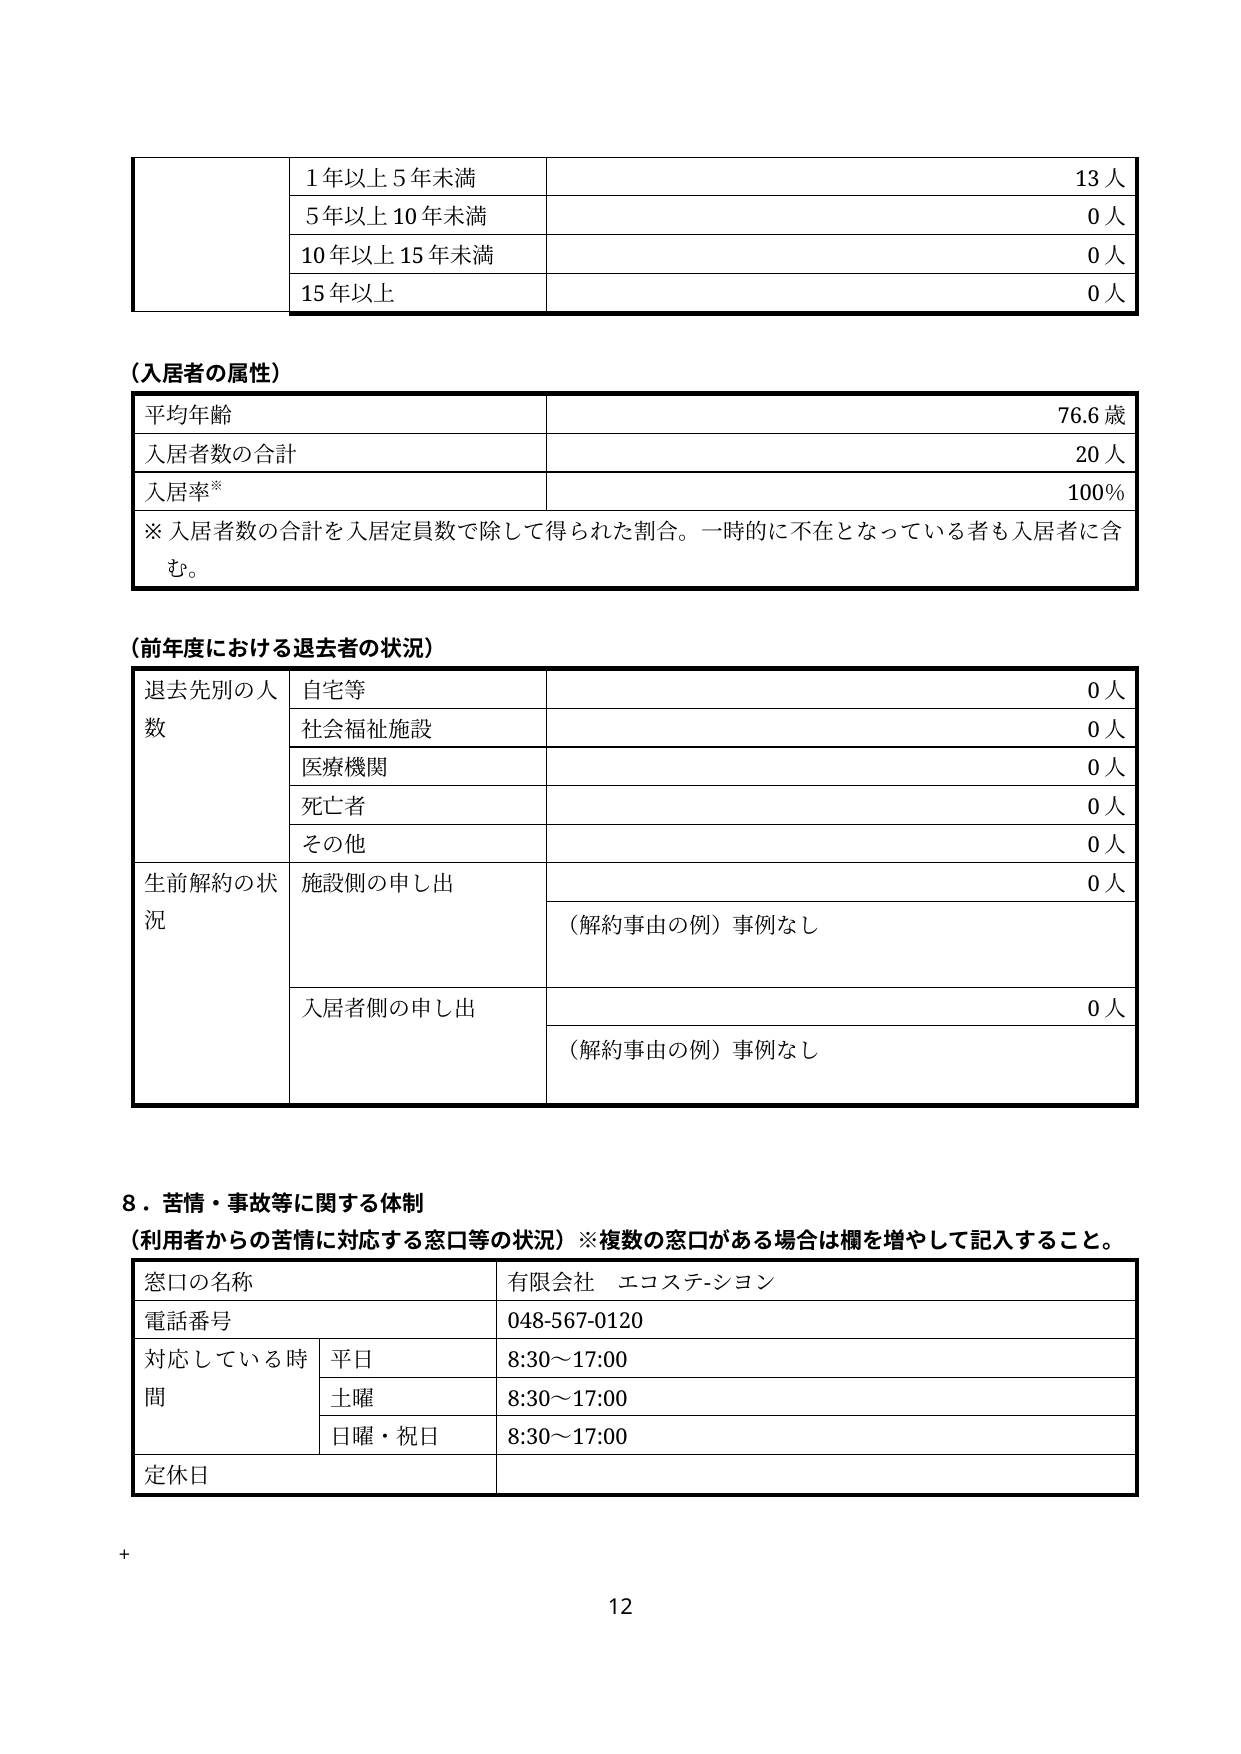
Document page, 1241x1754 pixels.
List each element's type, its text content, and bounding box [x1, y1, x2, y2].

table_header 退去先別の人数 [135, 671, 289, 862]
table_header 0人 [547, 671, 1135, 708]
table_cell 0人 [547, 786, 1135, 823]
text （利用者からの苦情に対応する窓口等の状況）※複数の窓口がある場合は欄を増やして記入すること。 [118, 1220, 1122, 1258]
table_cell ５年以上10年未満 [290, 196, 546, 234]
table_cell 0人 [547, 235, 1135, 272]
table_cell 平日 [320, 1339, 496, 1377]
table_cell 15年以上 [290, 274, 546, 311]
text + [118, 1535, 1122, 1572]
table_cell その他 [290, 825, 546, 862]
table_cell 100％ [547, 473, 1135, 510]
table_header 自宅等 [290, 671, 546, 708]
table_cell 入居者側の申し出 [290, 988, 546, 1103]
table_cell 社会福祉施設 [290, 709, 546, 746]
table_cell 13人 [547, 158, 1135, 195]
table_cell 土曜 [320, 1378, 496, 1415]
table_cell 死亡者 [290, 786, 546, 823]
text ８．苦情・事故等に関する体制 [118, 1183, 1122, 1220]
table_cell ※ 入居者数の合計を入居定員数で除して得られた割合。一時的に不在となっている者も入居者に含む。 [135, 511, 1135, 586]
table_cell 施設側の申し出 [290, 863, 546, 987]
table_cell 日曜・祝日 [320, 1416, 496, 1454]
table_header 有限会社 エコステ-シヨン [497, 1262, 1135, 1300]
table_cell 20人 [547, 434, 1135, 471]
table_cell 10年以上15年未満 [290, 235, 546, 272]
table_cell [497, 1455, 1135, 1492]
table_header 平均年齢 [135, 396, 546, 433]
table_cell 電話番号 [135, 1301, 496, 1338]
table_cell 0人 [547, 863, 1135, 901]
table_cell （解約事由の例）事例なし [547, 1026, 1135, 1103]
table_header 窓口の名称 [135, 1262, 496, 1300]
table_cell 生前解約の状況 [135, 863, 289, 1103]
table_cell 0人 [547, 274, 1135, 311]
table_cell 入居者数の合計 [135, 434, 546, 471]
table_cell 048-567-0120 [497, 1301, 1135, 1338]
table_cell 0人 [547, 748, 1135, 785]
text （前年度における退去者の状況） [118, 628, 1122, 666]
table_cell 0人 [547, 196, 1135, 234]
table_cell （解約事由の例）事例なし [547, 902, 1135, 987]
table_cell 8:30～17:00 [497, 1339, 1135, 1377]
table_cell 8:30～17:00 [497, 1378, 1135, 1415]
table_cell 医療機関 [290, 748, 546, 785]
table_cell 0人 [547, 709, 1135, 746]
text （入居者の属性） [118, 353, 1122, 391]
table_cell 0人 [547, 825, 1135, 862]
table_cell 定休日 [135, 1455, 496, 1492]
table_cell 8:30～17:00 [497, 1416, 1135, 1454]
table_cell １年以上５年未満 [290, 158, 546, 195]
table_cell 入居率※ [135, 473, 546, 510]
table_header 76.6歳 [547, 396, 1135, 433]
table_cell 対応している時間 [135, 1339, 319, 1454]
table_cell 0人 [547, 988, 1135, 1025]
